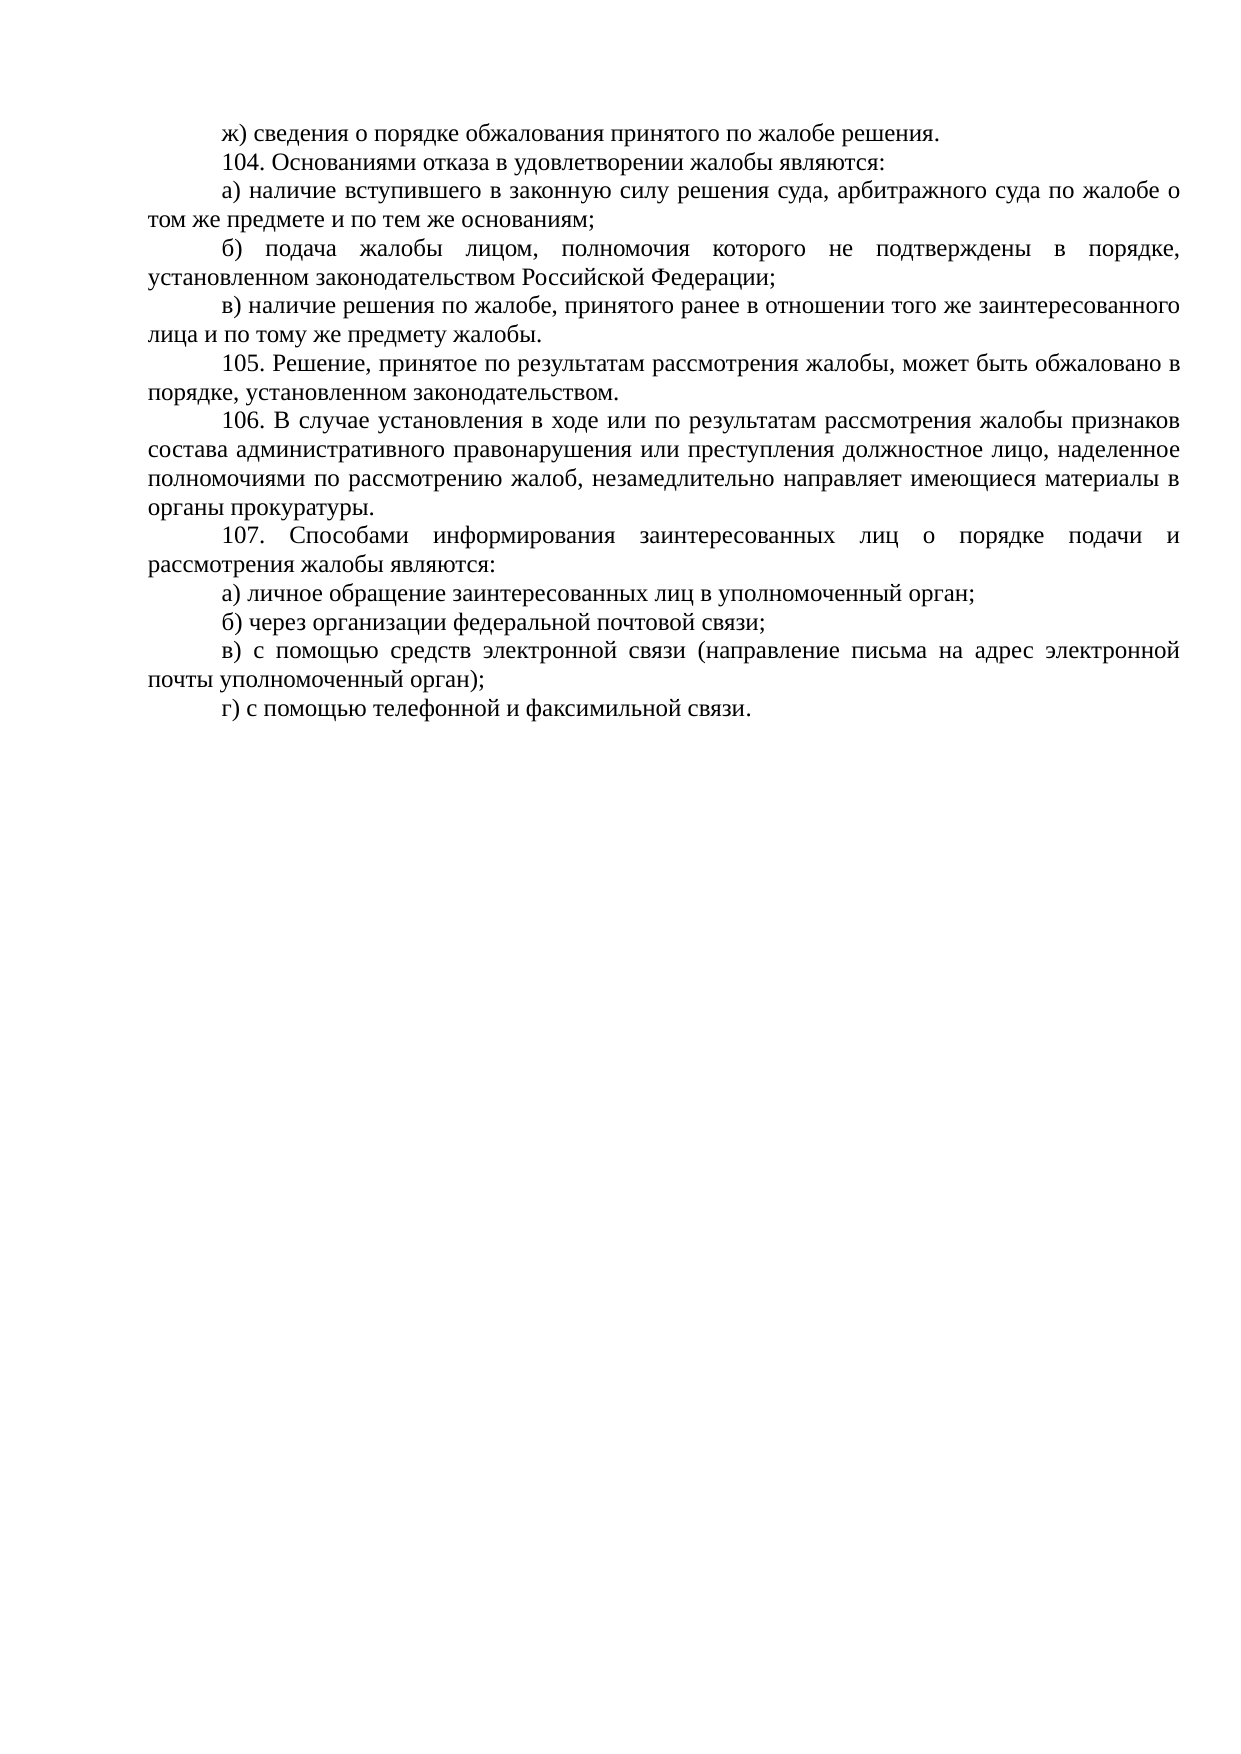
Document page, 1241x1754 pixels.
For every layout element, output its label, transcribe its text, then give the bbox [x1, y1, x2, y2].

text 107. Способами информирования заинтересованных лиц о порядке подачи и рассмотрения жалобы являются: [148, 521, 1181, 578]
text б) подача жалобы лицом, полномочия которого не подтверждены в порядке, установленном законодательством Российской Федерации; [148, 233, 1181, 291]
text в) с помощью средств электронной связи (направление письма на адрес электронной почты уполномоченный орган); [148, 636, 1181, 693]
text б) через организации федеральной почтовой связи; [148, 607, 1181, 636]
text 106. В случае установления в ходе или по результатам рассмотрения жалобы признаков состава административного правонарушения или преступления должностное лицо, наделенное полномочиями по рассмотрению жалоб, незамедлительно направляет имеющиеся материалы в органы прокуратуры. [148, 406, 1181, 521]
text 105. Решение, принятое по результатам рассмотрения жалобы, может быть обжаловано в порядке, установленном законодательством. [148, 348, 1181, 406]
text 104. Основаниями отказа в удовлетворении жалобы являются: [148, 147, 1181, 176]
text а) наличие вступившего в законную силу решения суда, арбитражного суда по жалобе о том же предмете и по тем же основаниям; [148, 176, 1181, 233]
text г) с помощью телефонной и факсимильной связи. [148, 693, 1181, 722]
text в) наличие решения по жалобе, принятого ранее в отношении того же заинтересованного лица и по тому же предмету жалобы. [148, 291, 1181, 348]
text а) личное обращение заинтересованных лиц в уполномоченный орган; [148, 578, 1181, 607]
text ж) сведения о порядке обжалования принятого по жалобе решения. [148, 118, 1181, 147]
